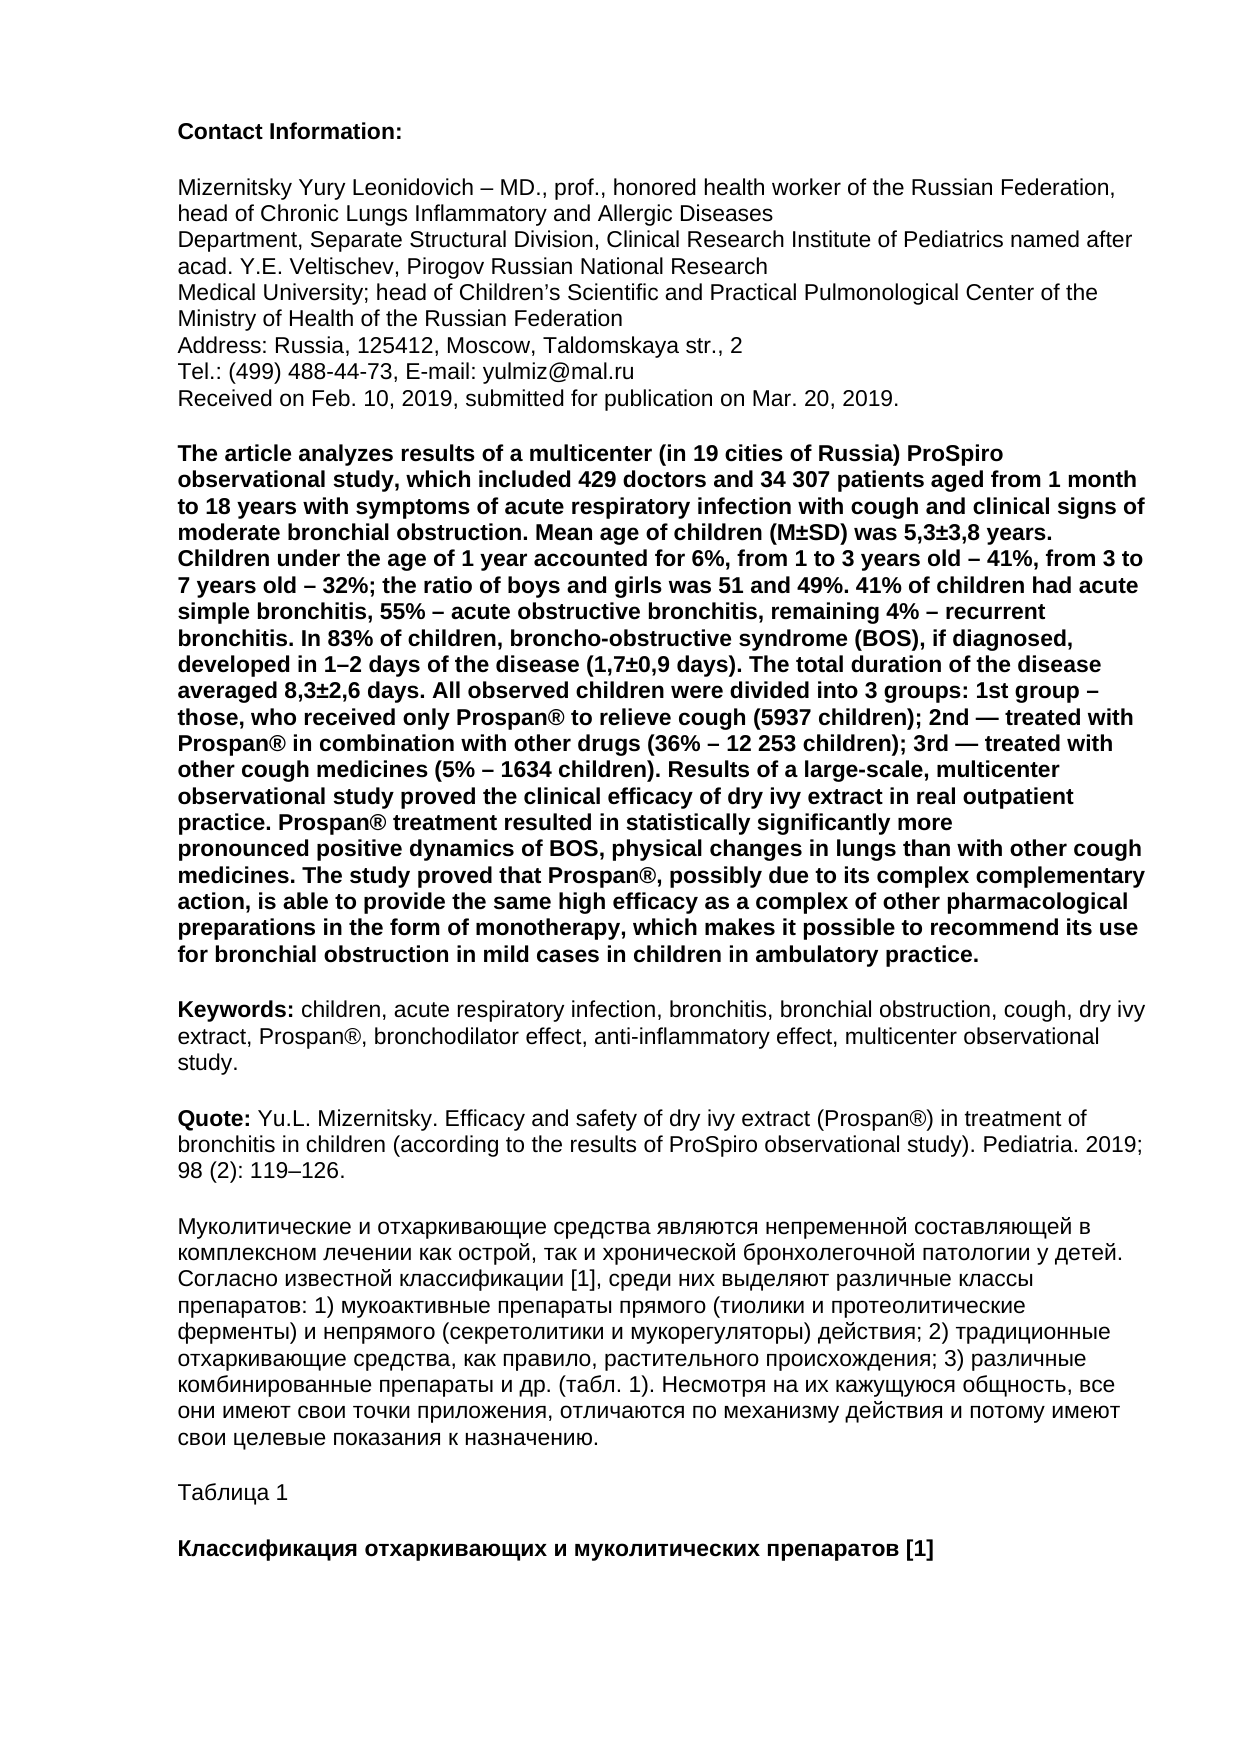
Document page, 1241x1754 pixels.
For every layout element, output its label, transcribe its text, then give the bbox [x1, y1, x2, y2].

text Contact Information: [177, 118, 1152, 144]
text Классификация отхаркивающих и муколитических препаратов [1] [177, 1534, 1152, 1561]
text The article analyzes results of a multicenter (in 19 cities of Russia) ProSpiro observational study, which included 429 doctors and 34 307 patients aged from 1 month to 18 years with symptoms of acute respiratory infection with cough and clinical signs of moderate bronchial obstruction. Mean age of children (M±SD) was 5,3±3,8 years. Children under the age of 1 year accounted for 6%, from 1 to 3 years old – 41%, from 3 to 7 years old – 32%; the ratio of boys and girls was 51 and 49%. 41% of children had acute simple bronchitis, 55% – acute obstructive bronchitis, remaining 4% – recurrent bronchitis. In 83% of children, broncho-obstructive syndrome (BOS), if diagnosed, developed in 1–2 days of the disease (1,7±0,9 days). The total duration of the disease averaged 8,3±2,6 days. All observed children were divided into 3 groups: 1st group – those, who received only Prospan® to relieve cough (5937 children); 2nd — treated with Prospan® in combination with other drugs (36% – 12 253 children); 3rd — treated with other cough medicines (5% – 1634 children). Results of a large-scale, multicenter observational study proved the clinical efficacy of dry ivy extract in real outpatient practice. Prospan® treatment resulted in statistically significantly more pronounced positive dynamics of BOS, physical changes in lungs than with other cough medicines. The study proved that Prospan®, possibly due to its complex complementary action, is able to provide the same high efficacy as a complex of other pharmacological preparations in the form of monotherapy, which makes it possible to recommend its use for bronchial obstruction in mild cases in children in ambulatory practice. [177, 440, 1152, 967]
text Quote: Yu.L. Mizernitsky. Efficacy and safety of dry ivy extract (Prospan®) in treatment of bronchitis in children (according to the results of ProSpiro observational study). Pediatria. 2019; 98 (2): 119–126. [177, 1104, 1152, 1183]
text Таблица 1 [177, 1479, 1152, 1505]
text Mizernitsky Yury Leonidovich – MD., prof., honored health worker of the Russian Federation, head of Chronic Lungs Inflammatory and Allergic Diseases Department, Separate Structural Division, Clinical Research Institute of Pediatrics named after acad. Y.E. Veltischev, Pirogov Russian National Research Medical University; head of Children’s Scientific and Practical Pulmonological Center of the Ministry of Health of the Russian Federation Address: Russia, 125412, Moscow, Taldomskaya str., 2 Теl.: (499) 488-44-73, E-mail: yulmiz@mal.ru Received on Feb. 10, 2019, submitted for publication on Mar. 20, 2019. [177, 174, 1152, 411]
text Keywords: children, acute respiratory infection, bronchitis, bronchial obstruction, cough, dry ivy extract, Prospan®, bronchodilator effect, anti-inflammatory effect, multicenter observational study. [177, 996, 1152, 1075]
text Муколитические и отхаркивающие средства являются непременной составляющей в комплексном лечении как острой, так и хронической бронхолегочной патологии у детей. Согласно известной классификации [1], среди них выделяют различные классы препаратов: 1) мукоактивные препараты прямого (тиолики и протеолитические ферменты) и непрямого (секретолитики и мукорегуляторы) действия; 2) традиционные отхаркивающие средства, как правило, растительного происхождения; 3) различные комбинированные препараты и др. (табл. 1). Несмотря на их кажущуюся общность, все они имеют свои точки приложения, отличаются по механизму действия и потому имеют свои целевые показания к назначению. [177, 1213, 1152, 1450]
